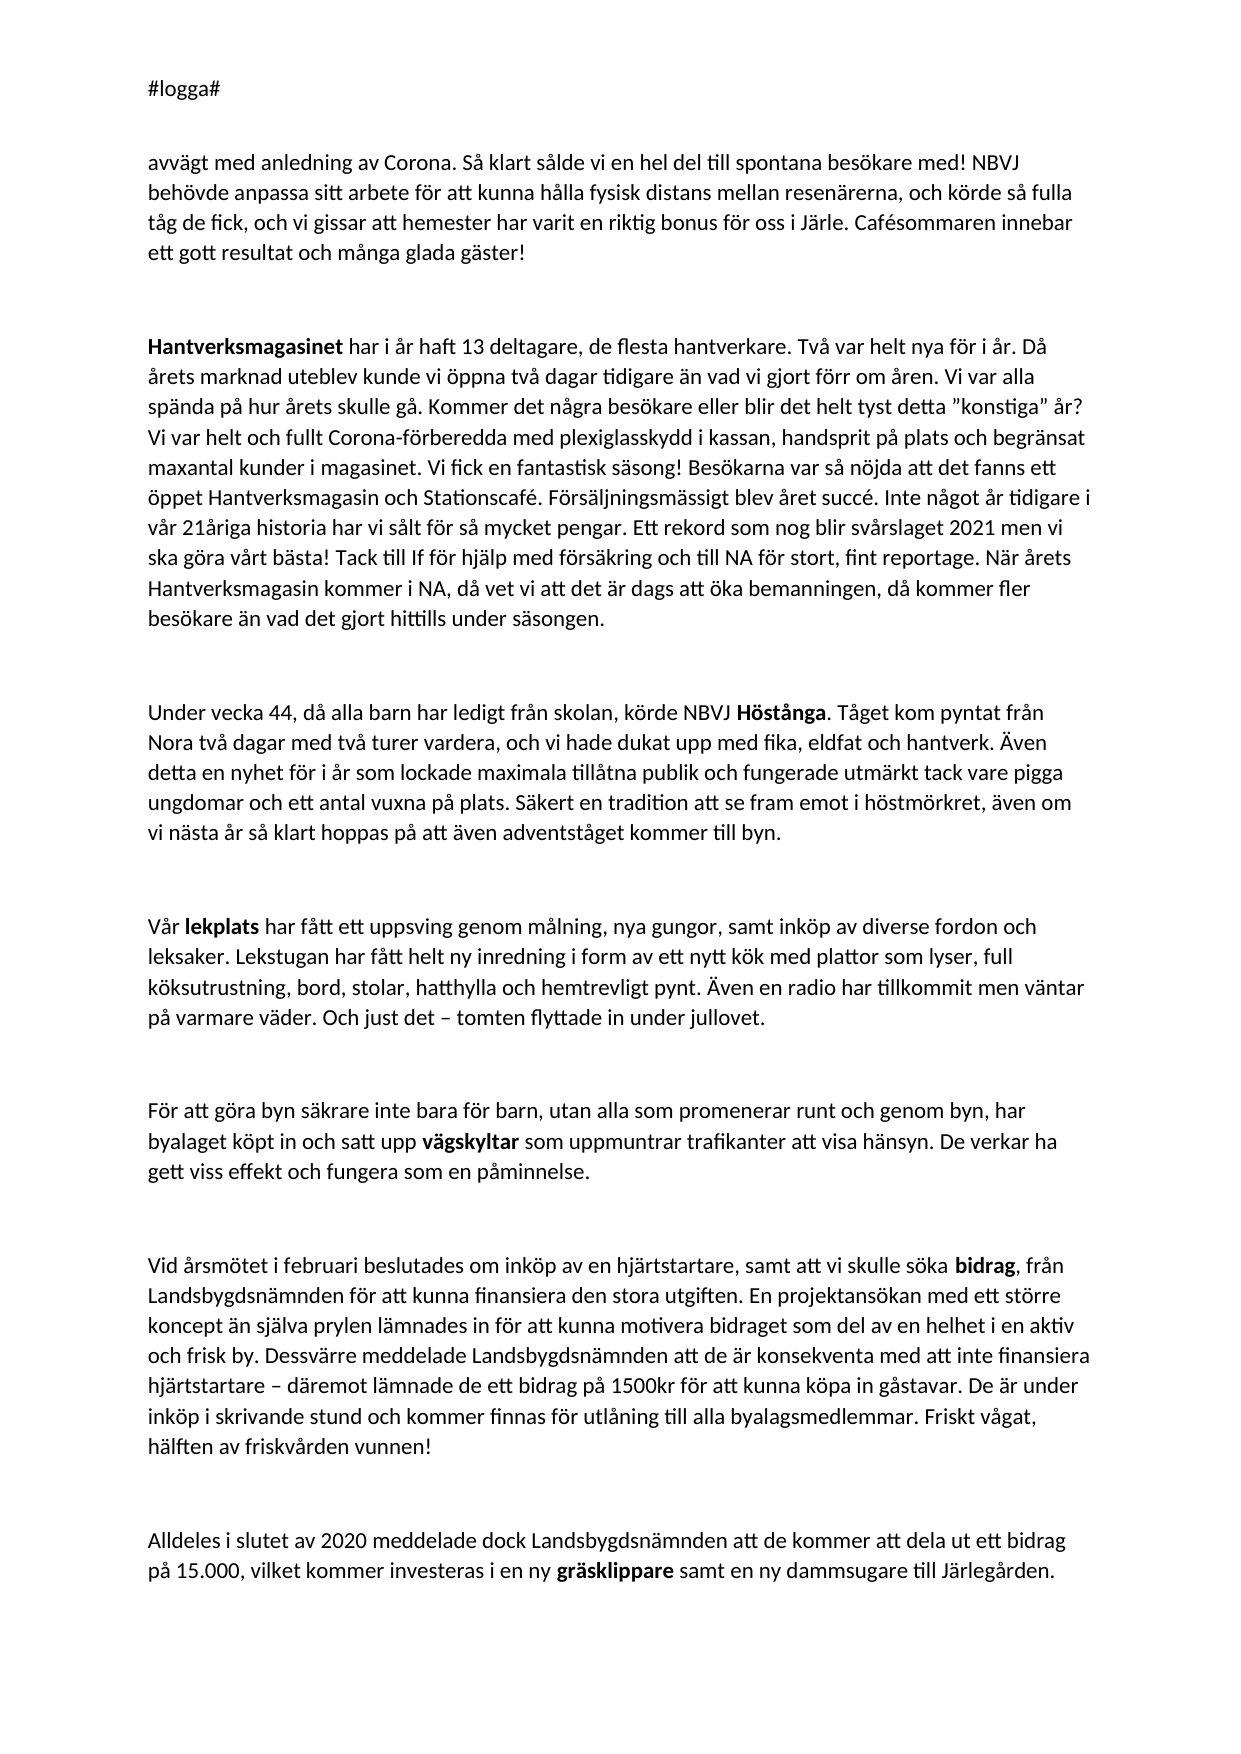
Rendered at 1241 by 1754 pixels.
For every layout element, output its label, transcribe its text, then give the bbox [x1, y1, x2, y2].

text För att göra byn säkrare inte bara för barn, utan alla som promenerar runt och genom byn, har byalaget köpt in och satt upp vägskyltar som uppmuntrar trafikanter att visa hänsyn. De verkar ha gett viss effekt och fungera som en påminnelse. [148, 1097, 1093, 1185]
text Vid årsmötet i februari beslutades om inköp av en hjärtstartare, samt att vi skulle söka bidrag, från Landsbygdsnämnden för att kunna finansiera den stora utgiften. En projektansökan med ett större koncept än själva prylen lämnades in för att kunna motivera bidraget som del av en helhet i en aktiv och frisk by. Dessvärre meddelade Landsbygdsnämnden att de är konsekventa med att inte finansiera hjärtstartare – däremot lämnade de ett bidrag på 1500kr för att kunna köpa in gåstavar. De är under inköp i skrivande stund och kommer finnas för utlåning till alla byalagsmedlemmar. Friskt vågat, hälften av friskvården vunnen! [148, 1251, 1093, 1460]
text Alldeles i slutet av 2020 meddelade dock Landsbygdsnämnden att de kommer att dela ut ett bidrag på 15.000, vilket kommer investeras i en ny gräsklippare samt en ny dammsugare till Järlegården. [148, 1526, 1093, 1584]
text Hantverksmagasinet har i år haft 13 deltagare, de flesta hantverkare. Två var helt nya för i år. Då årets marknad uteblev kunde vi öppna två dagar tidigare än vad vi gjort förr om åren. Vi var alla spända på hur årets skulle gå. Kommer det några besökare eller blir det helt tyst detta ”konstiga” år? Vi var helt och fullt Corona-förberedda med plexiglasskydd i kassan, handsprit på plats och begränsat maxantal kunder i magasinet. Vi fick en fantastisk säsong! Besökarna var så nöjda att det fanns ett öppet Hantverksmagasin och Stationscafé. Försäljningsmässigt blev året succé. Inte något år tidigare i vår 21åriga historia har vi sålt för så mycket pengar. Ett rekord som nog blir svårslaget 2021 men vi ska göra vårt bästa! Tack till If för hjälp med försäkring och till NA för stort, fint reportage. När årets Hantverksmagasin kommer i NA, då vet vi att det är dags att öka bemanningen, då kommer fler besökare än vad det gjort hittills under säsongen. [148, 332, 1093, 632]
text Under vecka 44, då alla barn har ledigt från skolan, körde NBVJ Höstånga. Tåget kom pyntat från Nora två dagar med två turer vardera, och vi hade dukat upp med fika, eldfat och hantverk. Även detta en nyhet för i år som lockade maximala tillåtna publik och fungerade utmärkt tack vare pigga ungdomar och ett antal vuxna på plats. Säkert en tradition att se fram emot i höstmörkret, även om vi nästa år så klart hoppas på att även adventståget kommer till byn. [148, 698, 1093, 846]
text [148, 148, 1093, 266]
text Vår lekplats har fått ett uppsving genom målning, nya gungor, samt inköp av diverse fordon och leksaker. Lekstugan har fått helt ny inredning i form av ett nytt kök med plattor som lyser, full köksutrustning, bord, stolar, hatthylla och hemtrevligt pynt. Även en radio har tillkommit men väntar på varmare väder. Och just det – tomten flyttade in under jullovet. [148, 912, 1093, 1031]
